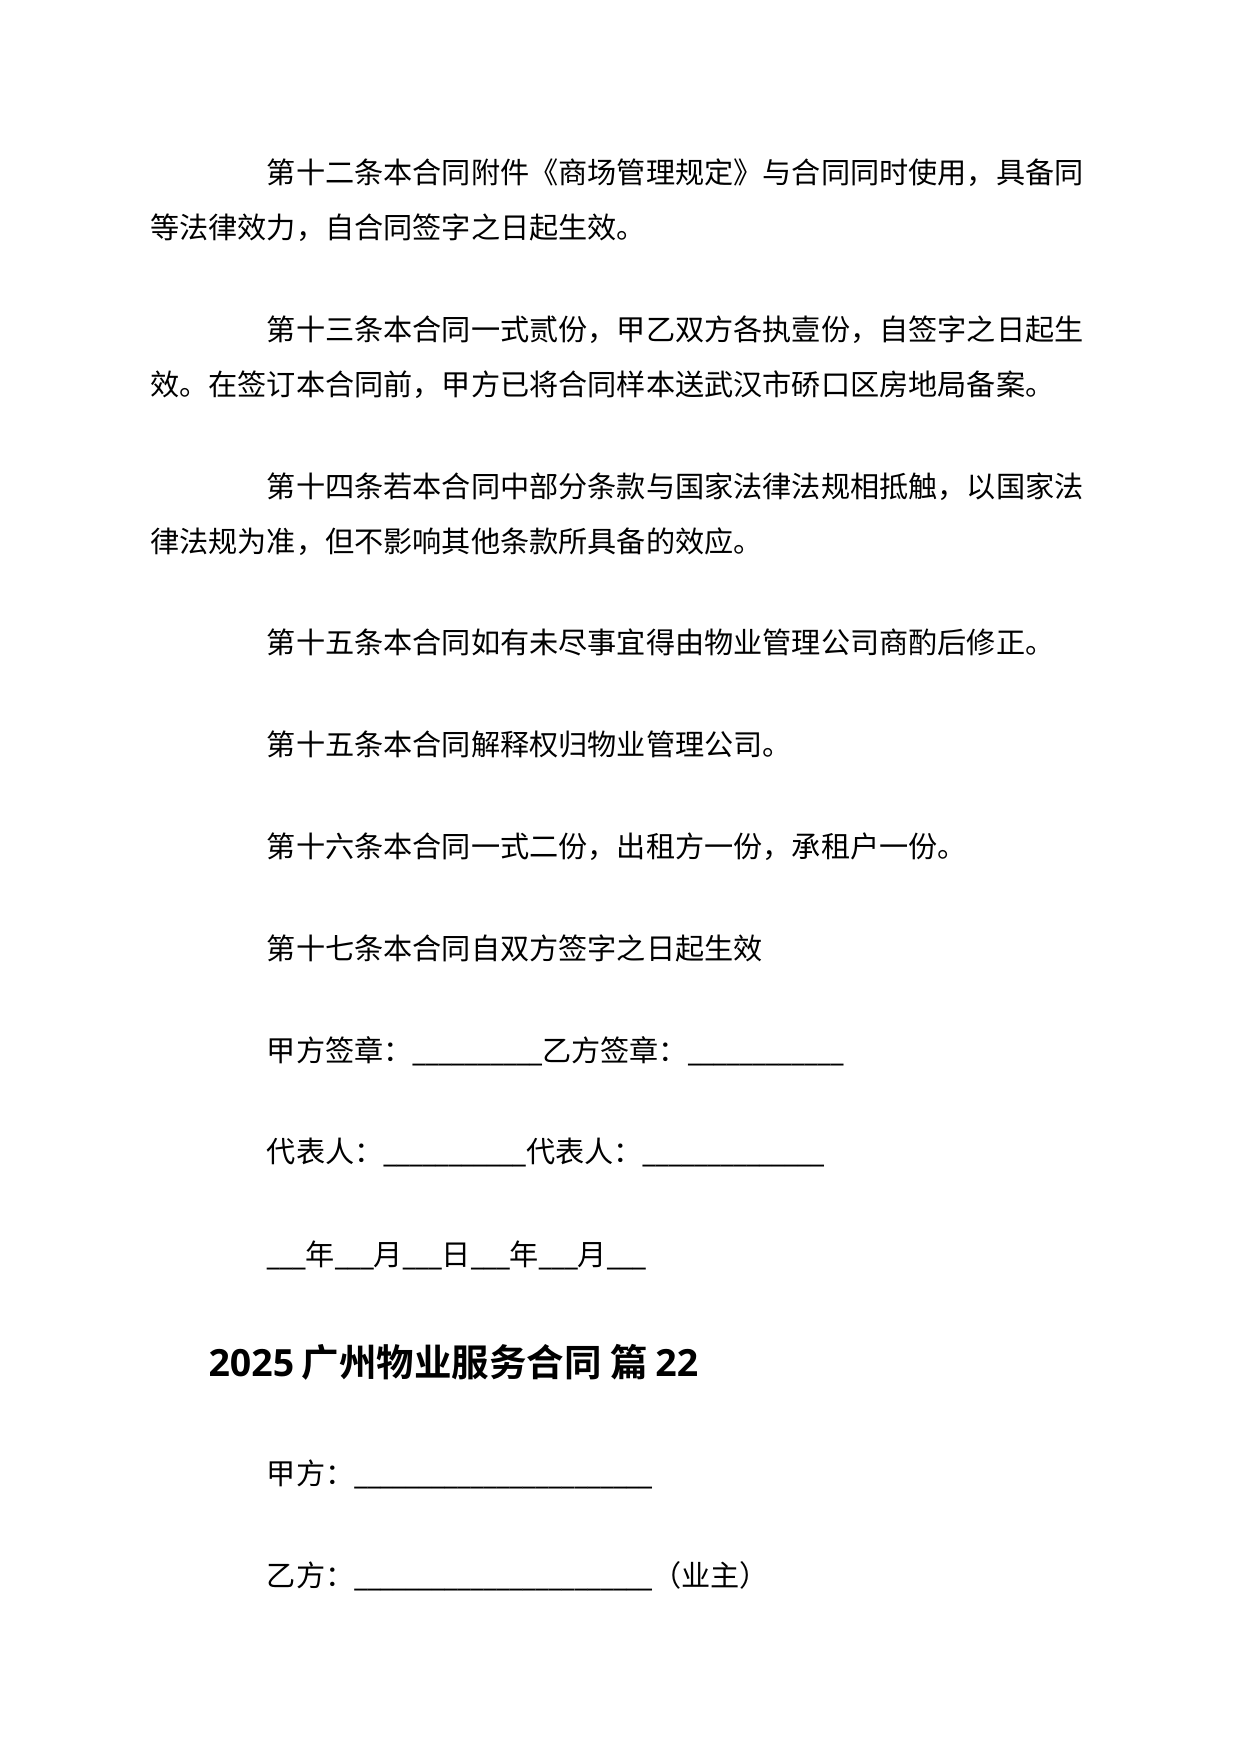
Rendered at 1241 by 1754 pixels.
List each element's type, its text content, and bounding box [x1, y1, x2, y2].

text 甲方签章：__________乙方签章：____________ [150, 1027, 1090, 1069]
text 第十六条本合同一式二份，出租方一份，承租户一份。 [150, 823, 1090, 866]
text 甲方：_______________________ [150, 1451, 1090, 1493]
text 第十五条本合同解释权归物业管理公司。 [150, 722, 1090, 764]
text 2025广州物业服务合同 篇22 [150, 1333, 1090, 1387]
text 代表人：___________代表人：______________ [150, 1129, 1090, 1171]
text 乙方：_______________________（业主） [150, 1553, 1090, 1595]
text 第十三条本合同一式贰份，甲乙双方各执壹份，自签字之日起生效。在签订本合同前，甲方已将合同样本送武汉市硚口区房地局备案。 [150, 307, 1090, 404]
text 第十五条本合同如有未尽事宜得由物业管理公司商酌后修正。 [150, 620, 1090, 662]
text 第十七条本合同自双方签字之日起生效 [150, 925, 1090, 968]
text 第十四条若本合同中部分条款与国家法律法规相抵触，以国家法律法规为准，但不影响其他条款所具备的效应。 [150, 463, 1090, 561]
text 第十二条本合同附件《商场管理规定》与合同同时使用，具备同等法律效力，自合同签字之日起生效。 [150, 150, 1090, 247]
text ___年___月___日___年___月___ [150, 1231, 1090, 1273]
